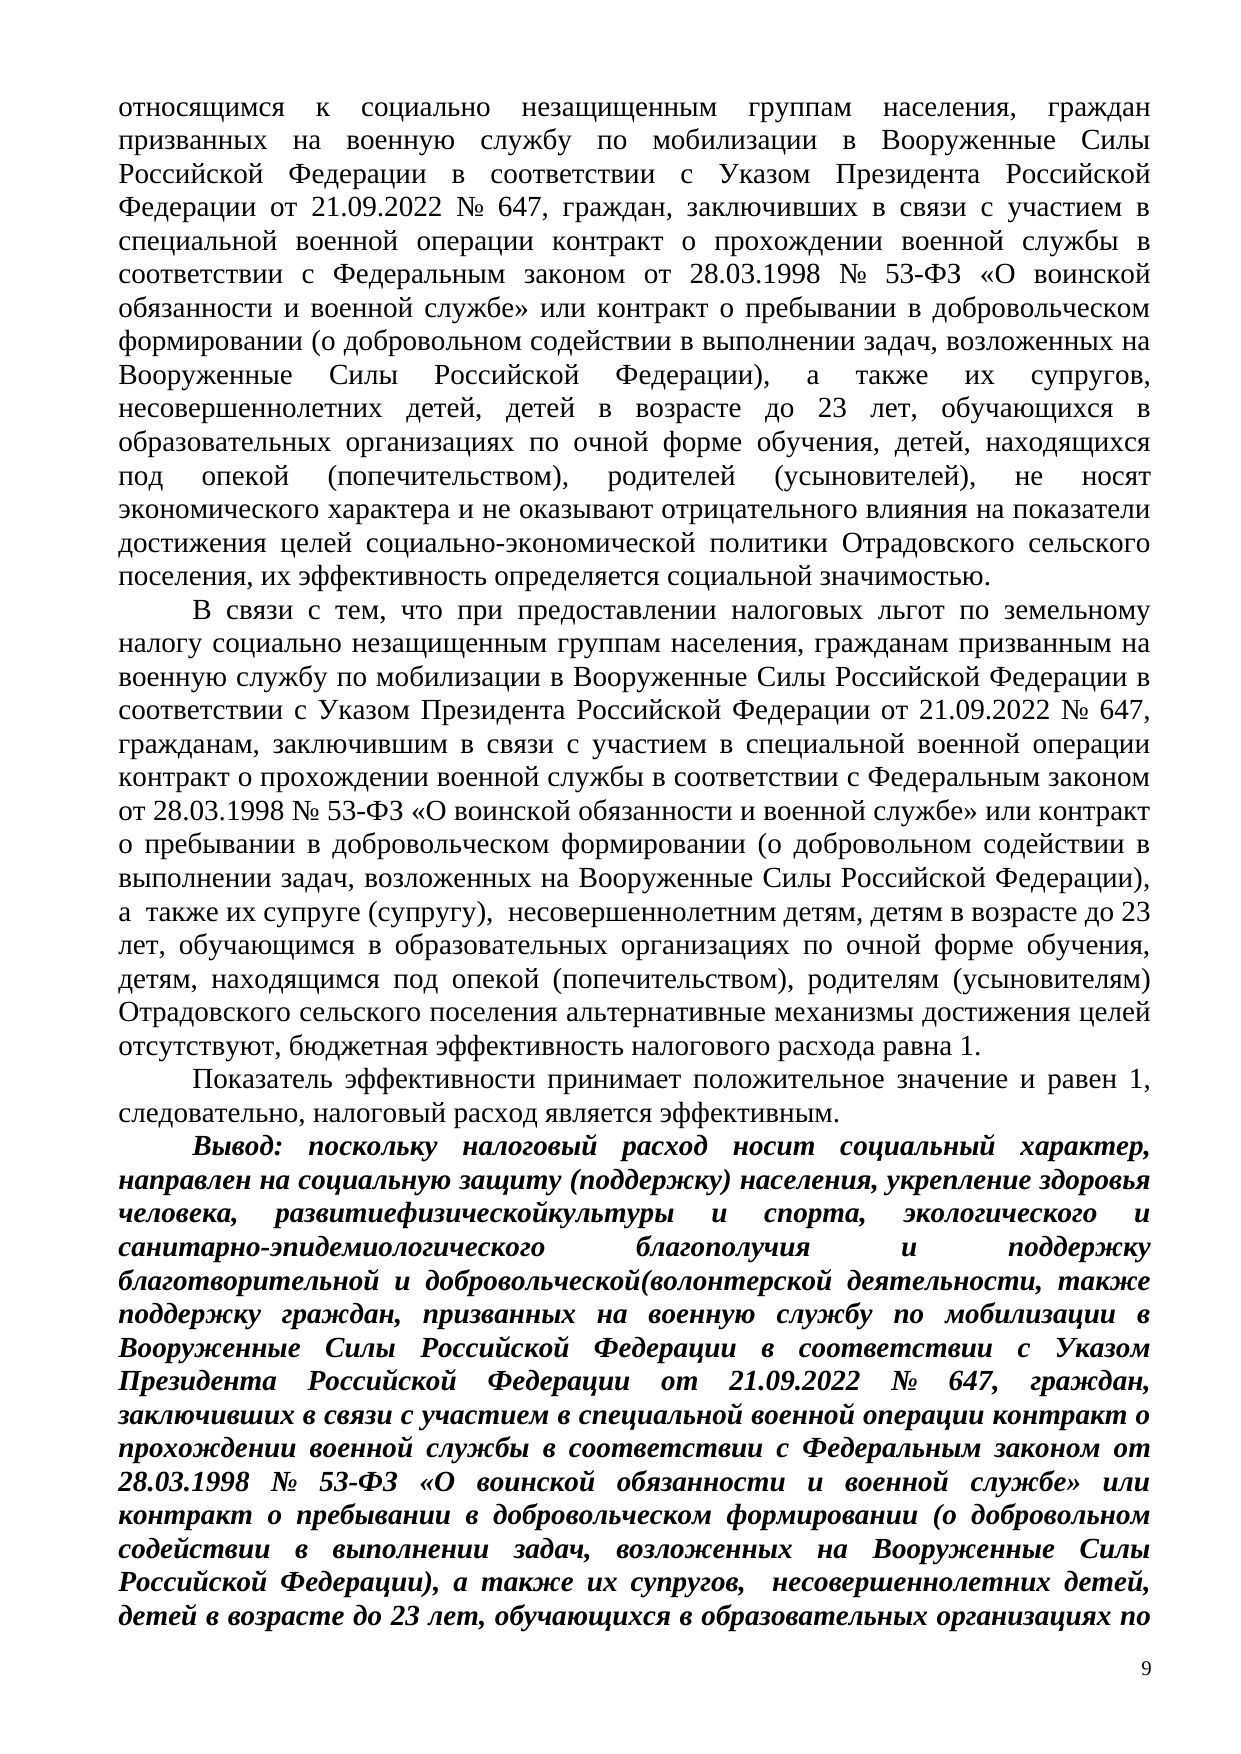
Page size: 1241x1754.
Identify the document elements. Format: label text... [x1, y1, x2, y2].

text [118, 1128, 1152, 1632]
text В связи с тем, что при предоставлении налоговых льгот по земельному налогу социально незащищенным группам населения, гражданам призванным на военную службу по мобилизации в Вооруженные Силы Российской Федерации в соответствии с Указом Президента Российской Федерации от 21.09.2022 № 647, гражданам, заключившим в связи с участием в специальной военной операции контракт о прохождении военной службы в соответствии с Федеральным законом от 28.03.1998 № 53-ФЗ «О воинской обязанности и военной службе» или контракт о пребывании в добровольческом формировании (о добровольном содействии в выполнении задач, возложенных на Вооруженные Силы Российской Федерации), а также их супруге (супругу), несовершеннолетним детям, детям в возрасте до 23 лет, обучающимся в образовательных организациях по очной форме обучения, детям, находящимся под опекой (попечительством), родителям (усыновителям) Отрадовского сельского поселения альтернативные механизмы достижения целей отсутствуют, бюджетная эффективность налогового расхода равна 1. [118, 592, 1152, 1061]
text Показатель эффективности принимает положительное значение и равен 1, следовательно, налоговый расход является эффективным. [118, 1061, 1152, 1128]
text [118, 89, 1152, 592]
